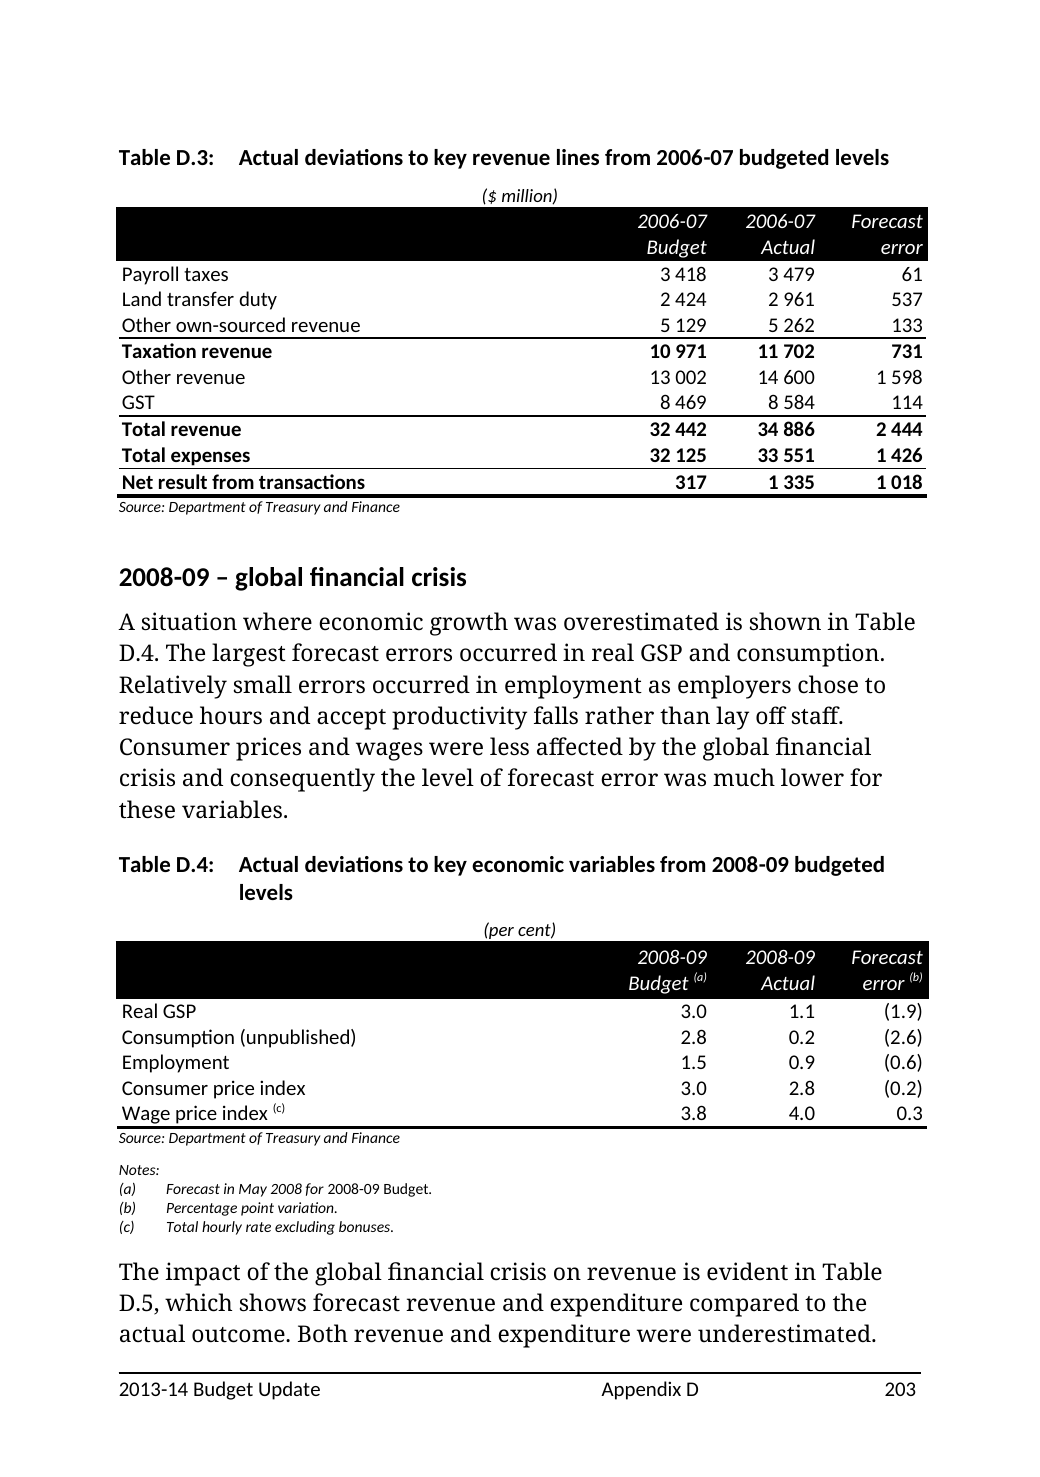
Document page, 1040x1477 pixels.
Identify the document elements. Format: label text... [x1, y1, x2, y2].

subtitle 2008-09 – global financial crisis [118, 561, 921, 594]
text (per cent) [118, 918, 921, 941]
text (b) Percentage point variation. [118, 1198, 921, 1217]
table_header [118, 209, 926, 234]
text A situation where economic growth was overestimated is shown in Table D.4. The largest forecast errors occurred in real GSP and consumption. Relatively small errors occurred in employment as employers chose to reduce hours and accept productivity falls rather than lay off staff. Consumer prices and wages were less affected by the global financial crisis and consequently the level of forecast error was much lower for these variables. [118, 606, 921, 825]
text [118, 1256, 921, 1349]
subtitle Table D.4: Actual deviations to key economic variables from 2008-09 budgeted levels [118, 850, 921, 906]
text Source: Department of Treasury and Finance [118, 498, 921, 517]
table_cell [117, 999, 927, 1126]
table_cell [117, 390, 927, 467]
text Source: Department of Treasury and Finance [118, 1129, 921, 1148]
text Notes: [118, 1160, 921, 1179]
text ($ million) [118, 184, 921, 207]
text (c) Total hourly rate excluding bonuses. [118, 1217, 921, 1236]
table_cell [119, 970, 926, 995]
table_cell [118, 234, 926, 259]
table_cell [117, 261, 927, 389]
subtitle Table D.3: Actual deviations to key revenue lines from 2006-07 budgeted levels [118, 143, 921, 172]
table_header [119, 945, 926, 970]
text (a) Forecast in May 2008 for 2008-09 Budget. [118, 1179, 921, 1198]
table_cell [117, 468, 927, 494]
